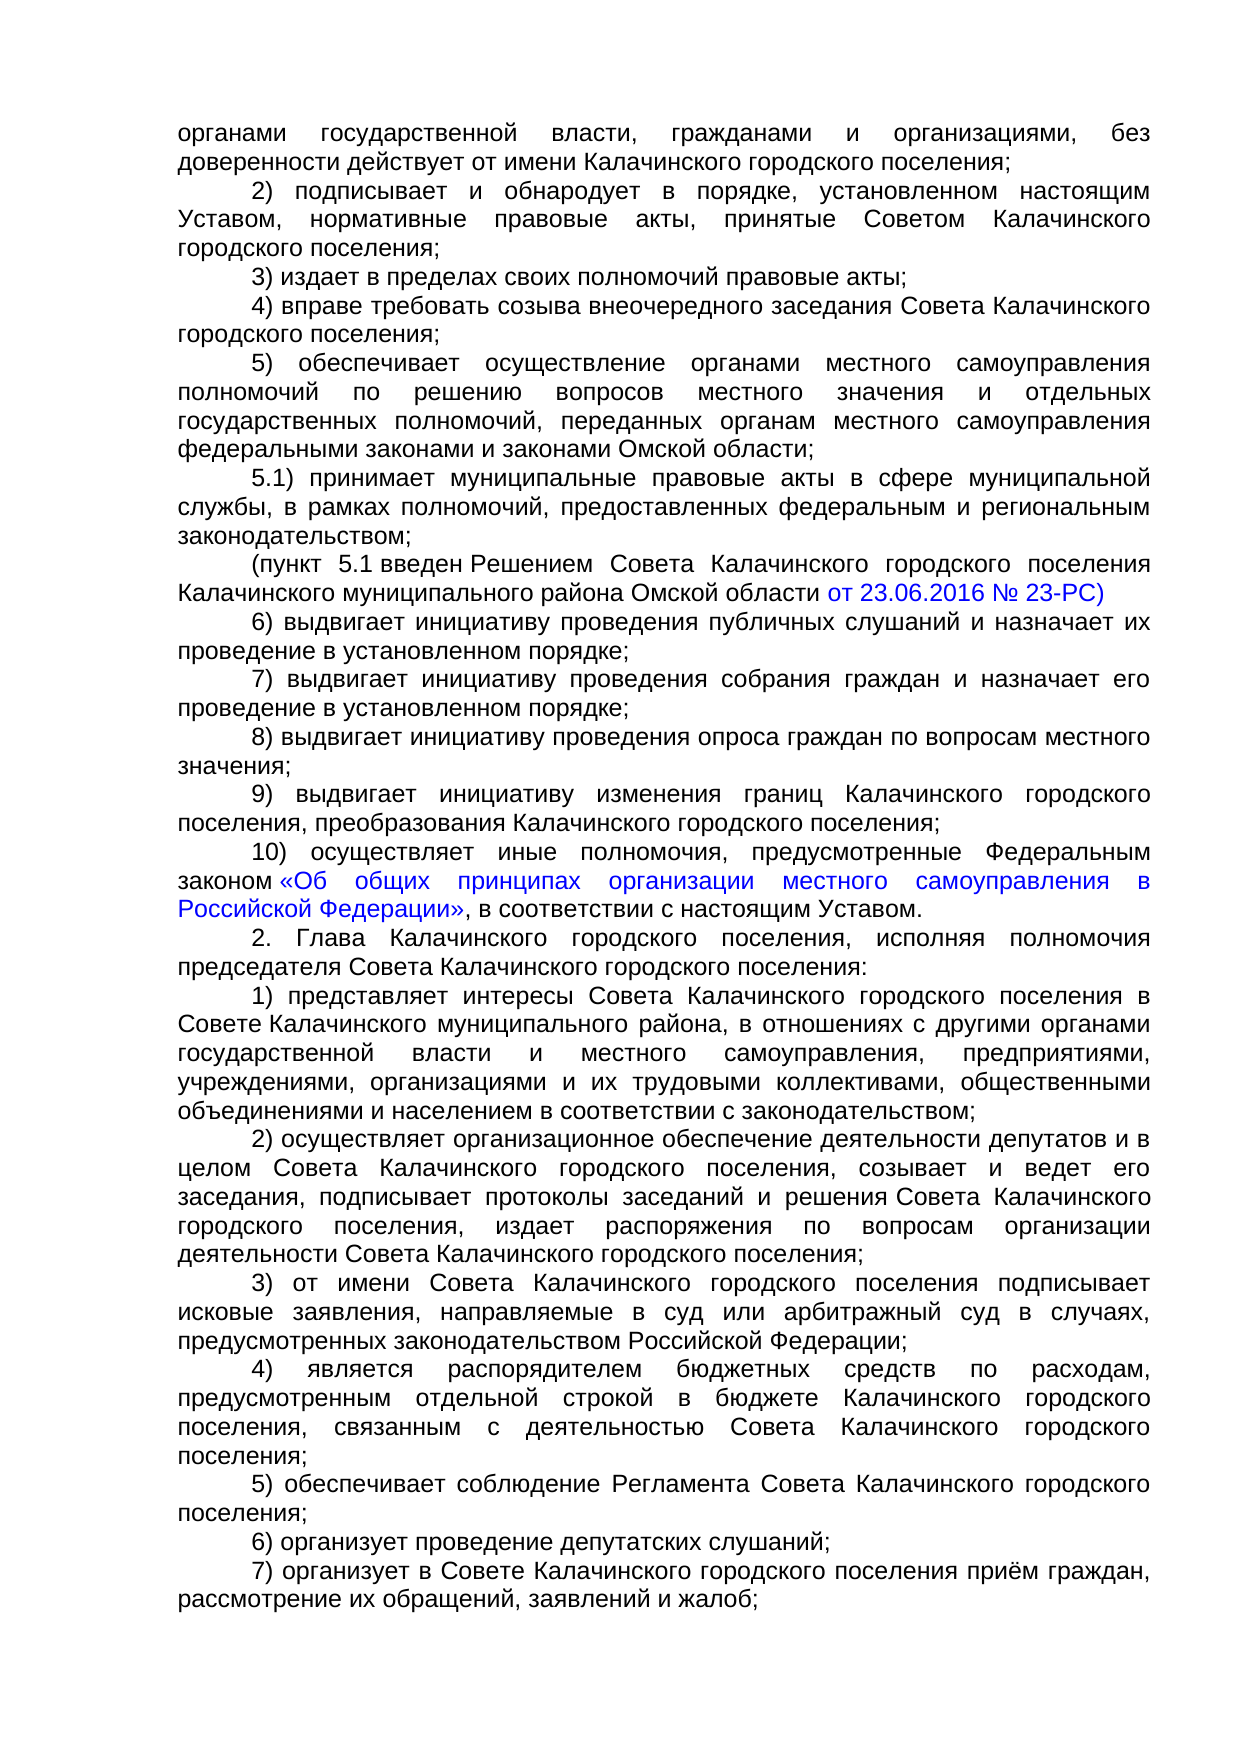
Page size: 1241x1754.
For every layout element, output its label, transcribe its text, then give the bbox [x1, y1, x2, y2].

text 2. Глава Калачинского городского поселения, исполняя полномочия председателя Совета Калачинского городского поселения: [177, 923, 1152, 981]
text 3) от имени Совета Калачинского городского поселения подписывает исковые заявления, направляемые в суд или арбитражный суд в случаях, предусмотренных законодательством Российской Федерации; [177, 1268, 1152, 1354]
text 5) обеспечивает соблюдение Регламента Совета Калачинского городского поселения; [177, 1469, 1152, 1527]
text 5.1) принимает муниципальные правовые акты в сфере муниципальной службы, в рамках полномочий, предоставленных федеральным и региональным законодательством; [177, 463, 1152, 549]
text 6) выдвигает инициативу проведения публичных слушаний и назначает их проведение в установленном порядке; [177, 607, 1152, 664]
text 7) организует в Совете Калачинского городского поселения приём граждан, рассмотрение их обращений, заявлений и жалоб; [177, 1556, 1152, 1613]
text 4) является распорядителем бюджетных средств по расходам, предусмотренным отдельной строкой в бюджете Калачинского городского поселения, связанным с деятельностью Совета Калачинского городского поселения; [177, 1354, 1152, 1469]
text (пункт 5.1 введен Решением Совета Калачинского городского поселения Калачинского муниципального района Омской области от 23.06.2016 № 23-РС) [177, 549, 1152, 607]
text 4) вправе требовать созыва внеочередного заседания Совета Калачинского городского поселения; [177, 291, 1152, 348]
text 3) издает в пределах своих полномочий правовые акты; [177, 262, 1152, 291]
text 6) организует проведение депутатских слушаний; [177, 1527, 1152, 1556]
text 8) выдвигает инициативу проведения опроса граждан по вопросам местного значения; [177, 722, 1152, 779]
text 10) осуществляет иные полномочия, предусмотренные Федеральным законом «Об общих принципах организации местного самоуправления в Российской Федерации», в соответствии с настоящим Уставом. [177, 837, 1152, 923]
text 2) подписывает и обнародует в порядке, установленном настоящим Уставом, нормативные правовые акты, принятые Советом Калачинского городского поселения; [177, 176, 1152, 262]
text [177, 118, 1152, 176]
text 7) выдвигает инициативу проведения собрания граждан и назначает его проведение в установленном порядке; [177, 664, 1152, 722]
text 5) обеспечивает осуществление органами местного самоуправления полномочий по решению вопросов местного значения и отдельных государственных полномочий, переданных органам местного самоуправления федеральными законами и законами Омской области; [177, 348, 1152, 463]
text 9) выдвигает инициативу изменения границ Калачинского городского поселения, преобразования Калачинского городского поселения; [177, 779, 1152, 837]
text 1) представляет интересы Совета Калачинского городского поселения в Совете Калачинского муниципального района, в отношениях с другими органами государственной власти и местного самоуправления, предприятиями, учреждениями, организациями и их трудовыми коллективами, общественными объединениями и населением в соответствии с законодательством; [177, 981, 1152, 1124]
text 2) осуществляет организационное обеспечение деятельности депутатов и в целом Совета Калачинского городского поселения, созывает и ведет его заседания, подписывает протоколы заседаний и решения Совета Калачинского городского поселения, издает распоряжения по вопросам организации деятельности Совета Калачинского городского поселения; [177, 1124, 1152, 1268]
